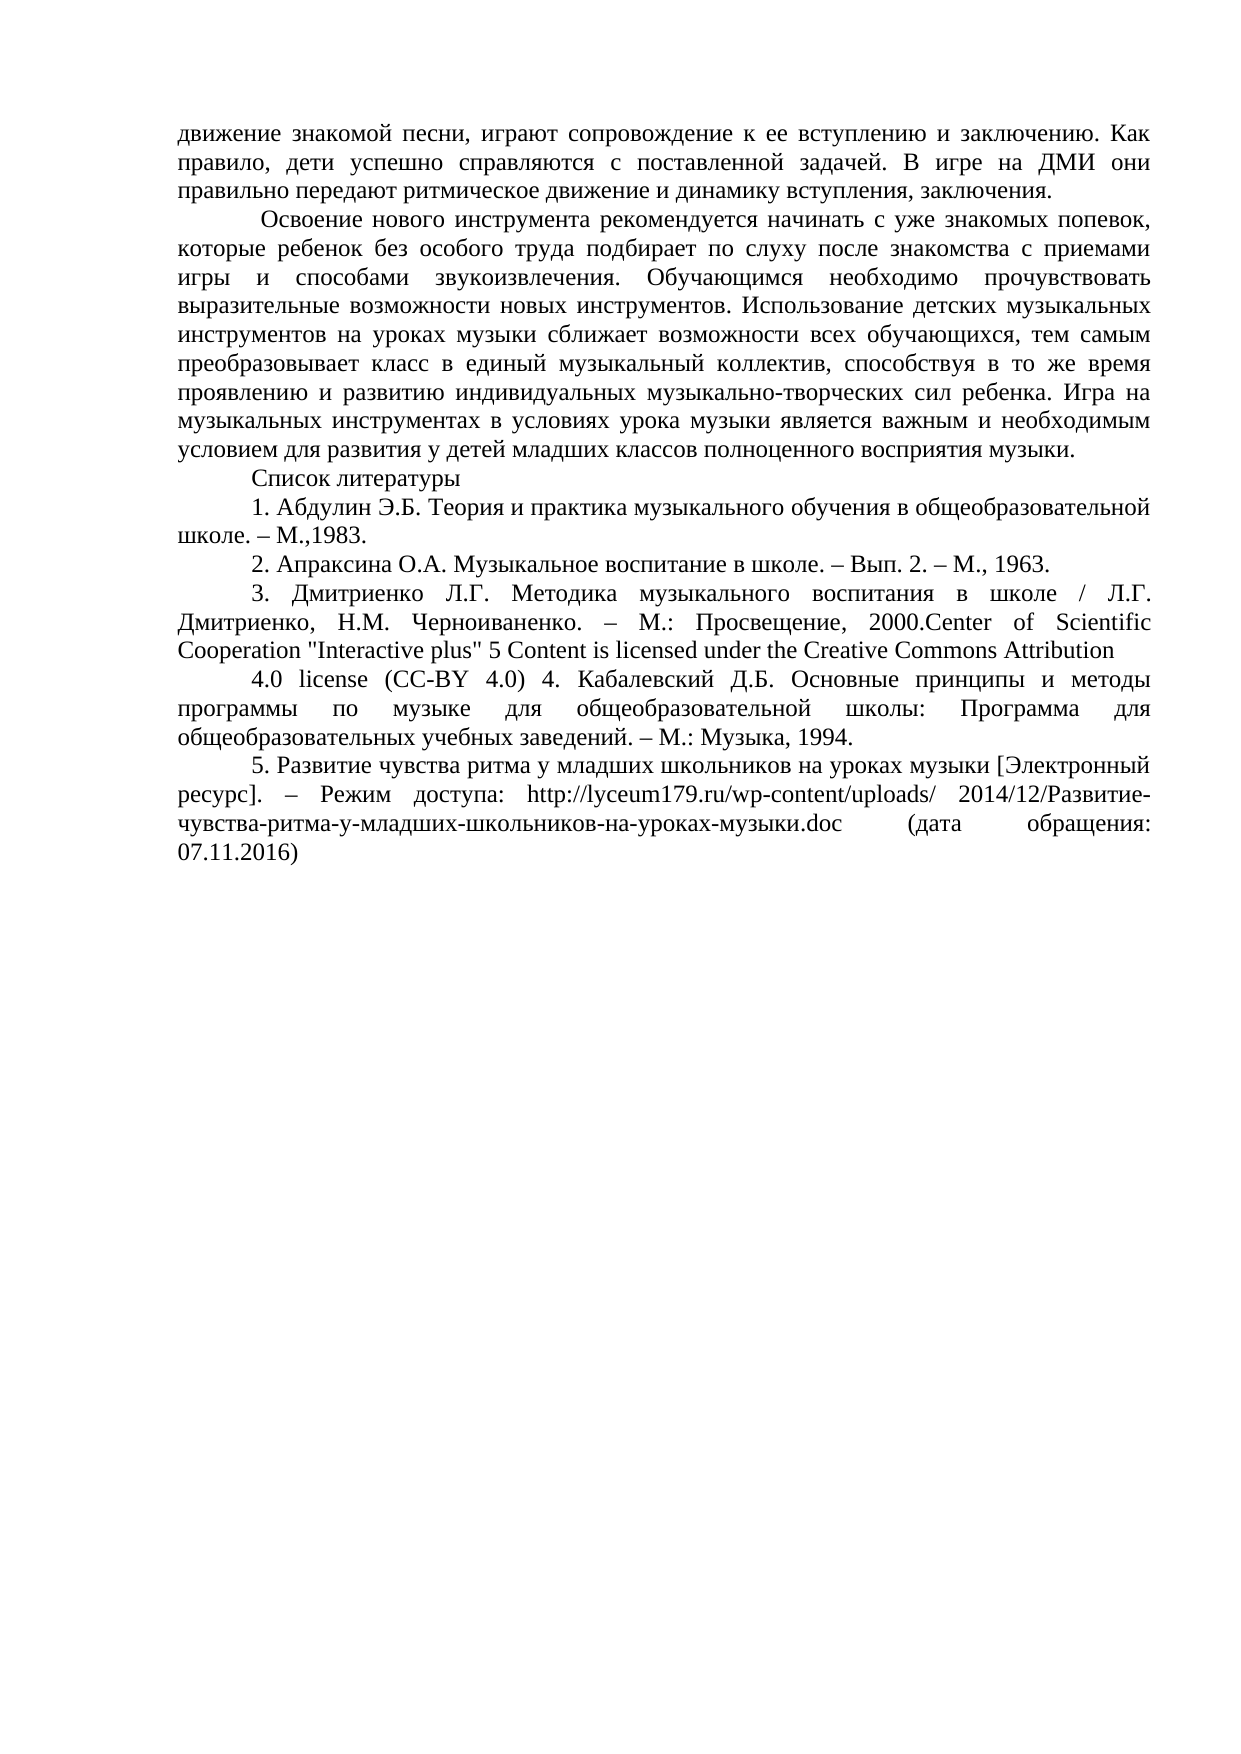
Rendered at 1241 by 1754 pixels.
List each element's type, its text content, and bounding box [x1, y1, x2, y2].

text 3. Дмитриенко Л.Г. Методика музыкального воспитания в школе / Л.Г. Дмитриенко, Н.М. Черноиваненко. – М.: Просвещение, 2000.Center of Scientific Cooperation "Interactive plus" 5 Content is licensed under the Creative Commons Attribution [177, 578, 1152, 664]
text Освоение нового инструмента рекомендуется начинать с уже знакомых попевок, которые ребенок без особого труда подбирает по слуху после знакомства с приемами игры и способами звукоизвлечения. Обучающимся необходимо прочувствовать выразительные возможности новых инструментов. Использование детских музыкальных инструментов на уроках музыки сближает возможности всех обучающихся, тем самым преобразовывает класс в единый музыкальный коллектив, способствуя в то же время проявлению и развитию индивидуальных музыкально-творческих сил ребенка. Игра на музыкальных инструментах в условиях урока музыки является важным и необходимым условием для развития у детей младших классов полноценного восприятия музыки. [177, 204, 1152, 463]
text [177, 118, 1152, 204]
text Список литературы [177, 463, 1152, 492]
text 2. Апраксина О.А. Музыкальное воспитание в школе. – Вып. 2. – М., 1963. [177, 549, 1152, 578]
text 1. Абдулин Э.Б. Теория и практика музыкального обучения в общеобразовательной школе. – М.,1983. [177, 492, 1152, 549]
text 5. Развитие чувства ритма у младших школьников на уроках музыки [Электронный ресурс]. – Режим доступа: http://lyceum179.ru/wp-content/uploads/ 2014/12/Развитие-чувства-ритма-у-младших-школьников-на-уроках-музыки.doc (дата обращения: 07.11.2016) [177, 751, 1152, 866]
text 4.0 license (CC-BY 4.0) 4. Кабалевский Д.Б. Основные принципы и методы программы по музыке для общеобразовательной школы: Программа для общеобразовательных учебных заведений. – М.: Музыка, 1994. [177, 664, 1152, 751]
